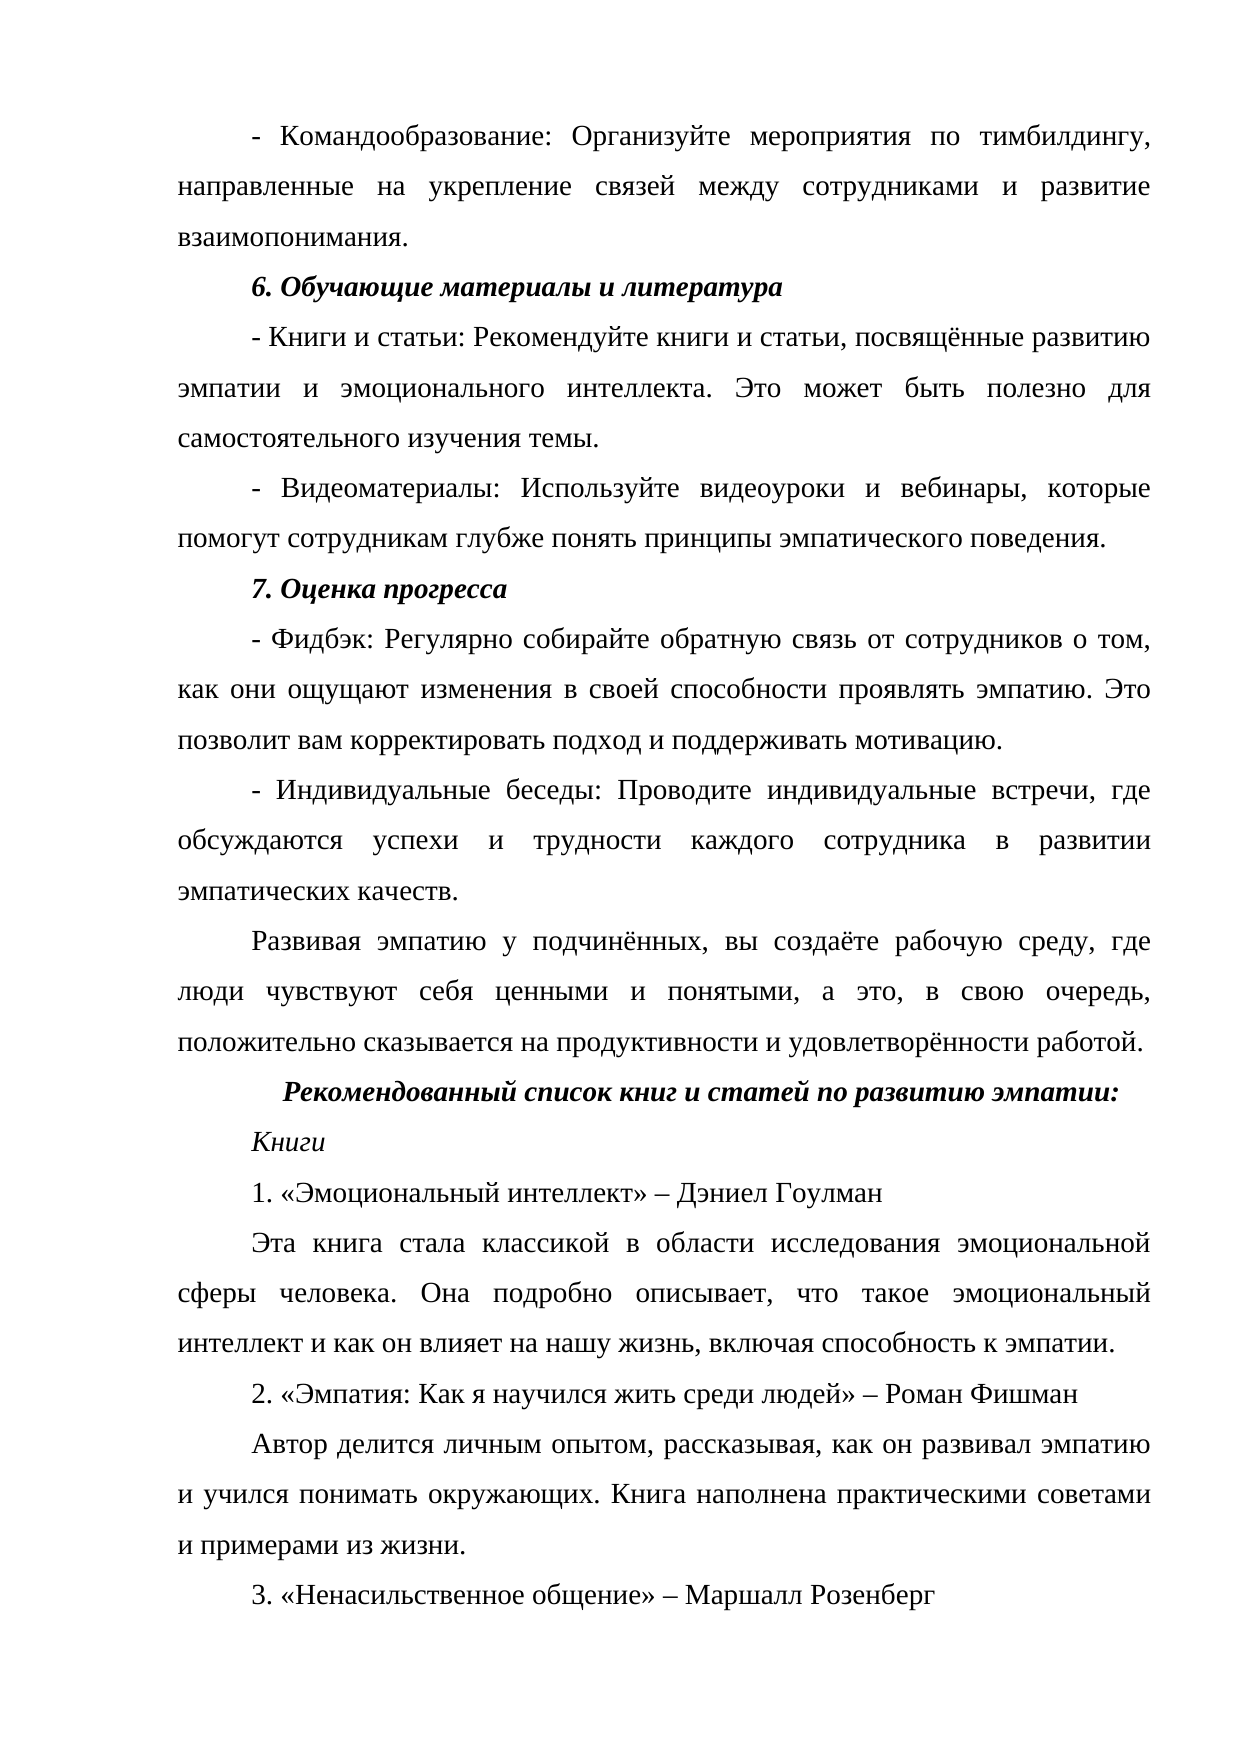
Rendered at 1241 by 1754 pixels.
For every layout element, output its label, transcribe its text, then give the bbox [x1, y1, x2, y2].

text Эта книга стала классикой в области исследования эмоциональной сферы человека. Она подробно описывает, что такое эмоциональный интеллект и как он влияет на нашу жизнь, включая способность к эмпатии. [177, 1225, 1152, 1359]
text - Индивидуальные беседы: Проводите индивидуальные встречи, где обсуждаются успехи и трудности каждого сотрудника в развитии эмпатических качеств. [177, 772, 1152, 906]
text 3. «Ненасильственное общение» – Маршалл Розенберг [177, 1577, 1152, 1611]
text 1. «Эмоциональный интеллект» – Дэниел Гоулман [177, 1175, 1152, 1208]
text 7. Оценка прогресса [177, 571, 1152, 604]
text Рекомендованный список книг и статей по развитию эмпатии: [177, 1074, 1152, 1108]
text - Фидбэк: Регулярно собирайте обратную связь от сотрудников о том, как они ощущают изменения в своей способности проявлять эмпатию. Это позволит вам корректировать подход и поддерживать мотивацию. [177, 621, 1152, 755]
text - Видеоматериалы: Используйте видеоуроки и вебинары, которые помогут сотрудникам глубже понять принципы эмпатического поведения. [177, 470, 1152, 554]
text Автор делится личным опытом, рассказывая, как он развивал эмпатию и учился понимать окружающих. Книга наполнена практическими советами и примерами из жизни. [177, 1426, 1152, 1560]
text 2. «Эмпатия: Как я научился жить среди людей» – Роман Фишман [177, 1376, 1152, 1409]
text Книги [177, 1124, 1152, 1158]
text Развивая эмпатию у подчинённых, вы создаёте рабочую среду, где люди чувствуют себя ценными и понятыми, а это, в свою очередь, положительно сказывается на продуктивности и удовлетворённости работой. [177, 923, 1152, 1057]
text 6. Обучающие материалы и литература [177, 269, 1152, 303]
text - Книги и статьи: Рекомендуйте книги и статьи, посвящённые развитию эмпатии и эмоционального интеллекта. Это может быть полезно для самостоятельного изучения темы. [177, 319, 1152, 453]
text - Командообразование: Организуйте мероприятия по тимбилдингу, направленные на укрепление связей между сотрудниками и развитие взаимопонимания. [177, 118, 1152, 252]
